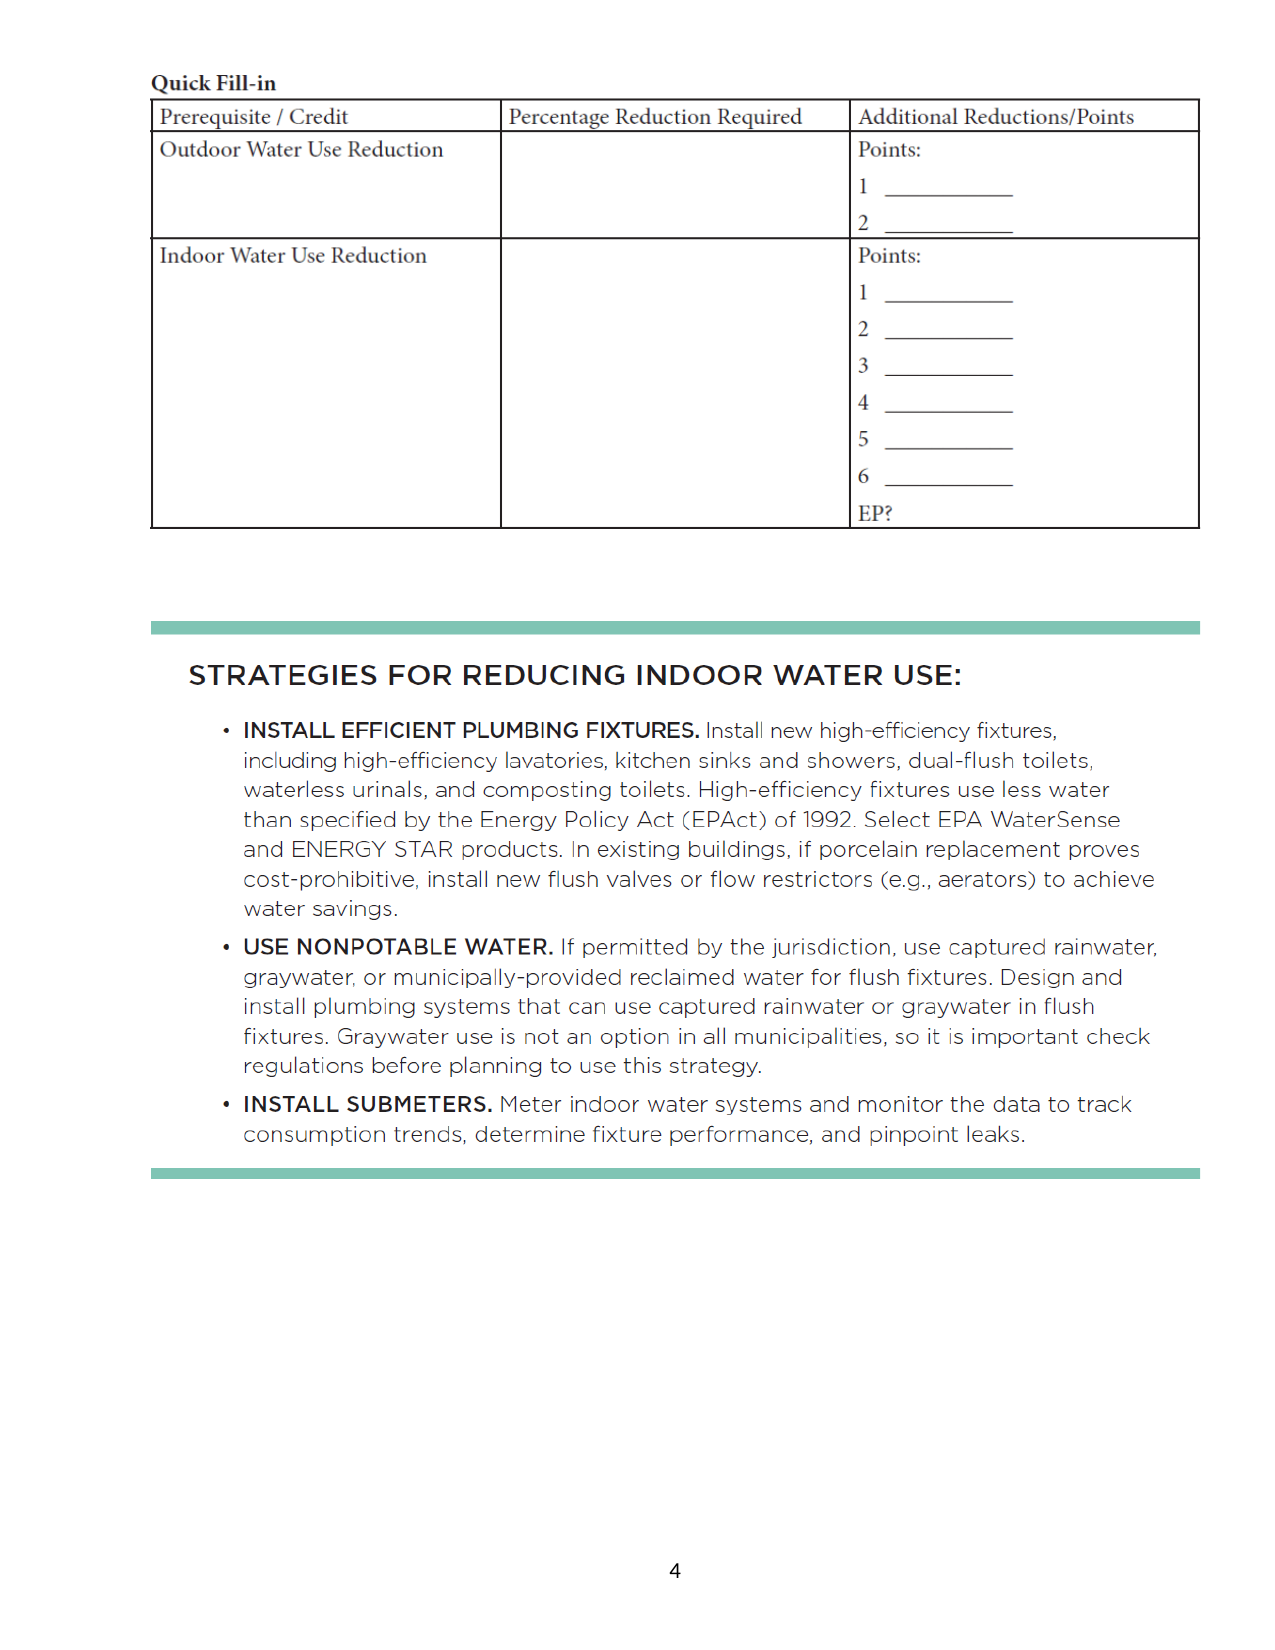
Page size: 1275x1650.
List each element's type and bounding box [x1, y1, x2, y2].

picture [150, 75, 1200, 529]
picture [150, 620, 1200, 1179]
